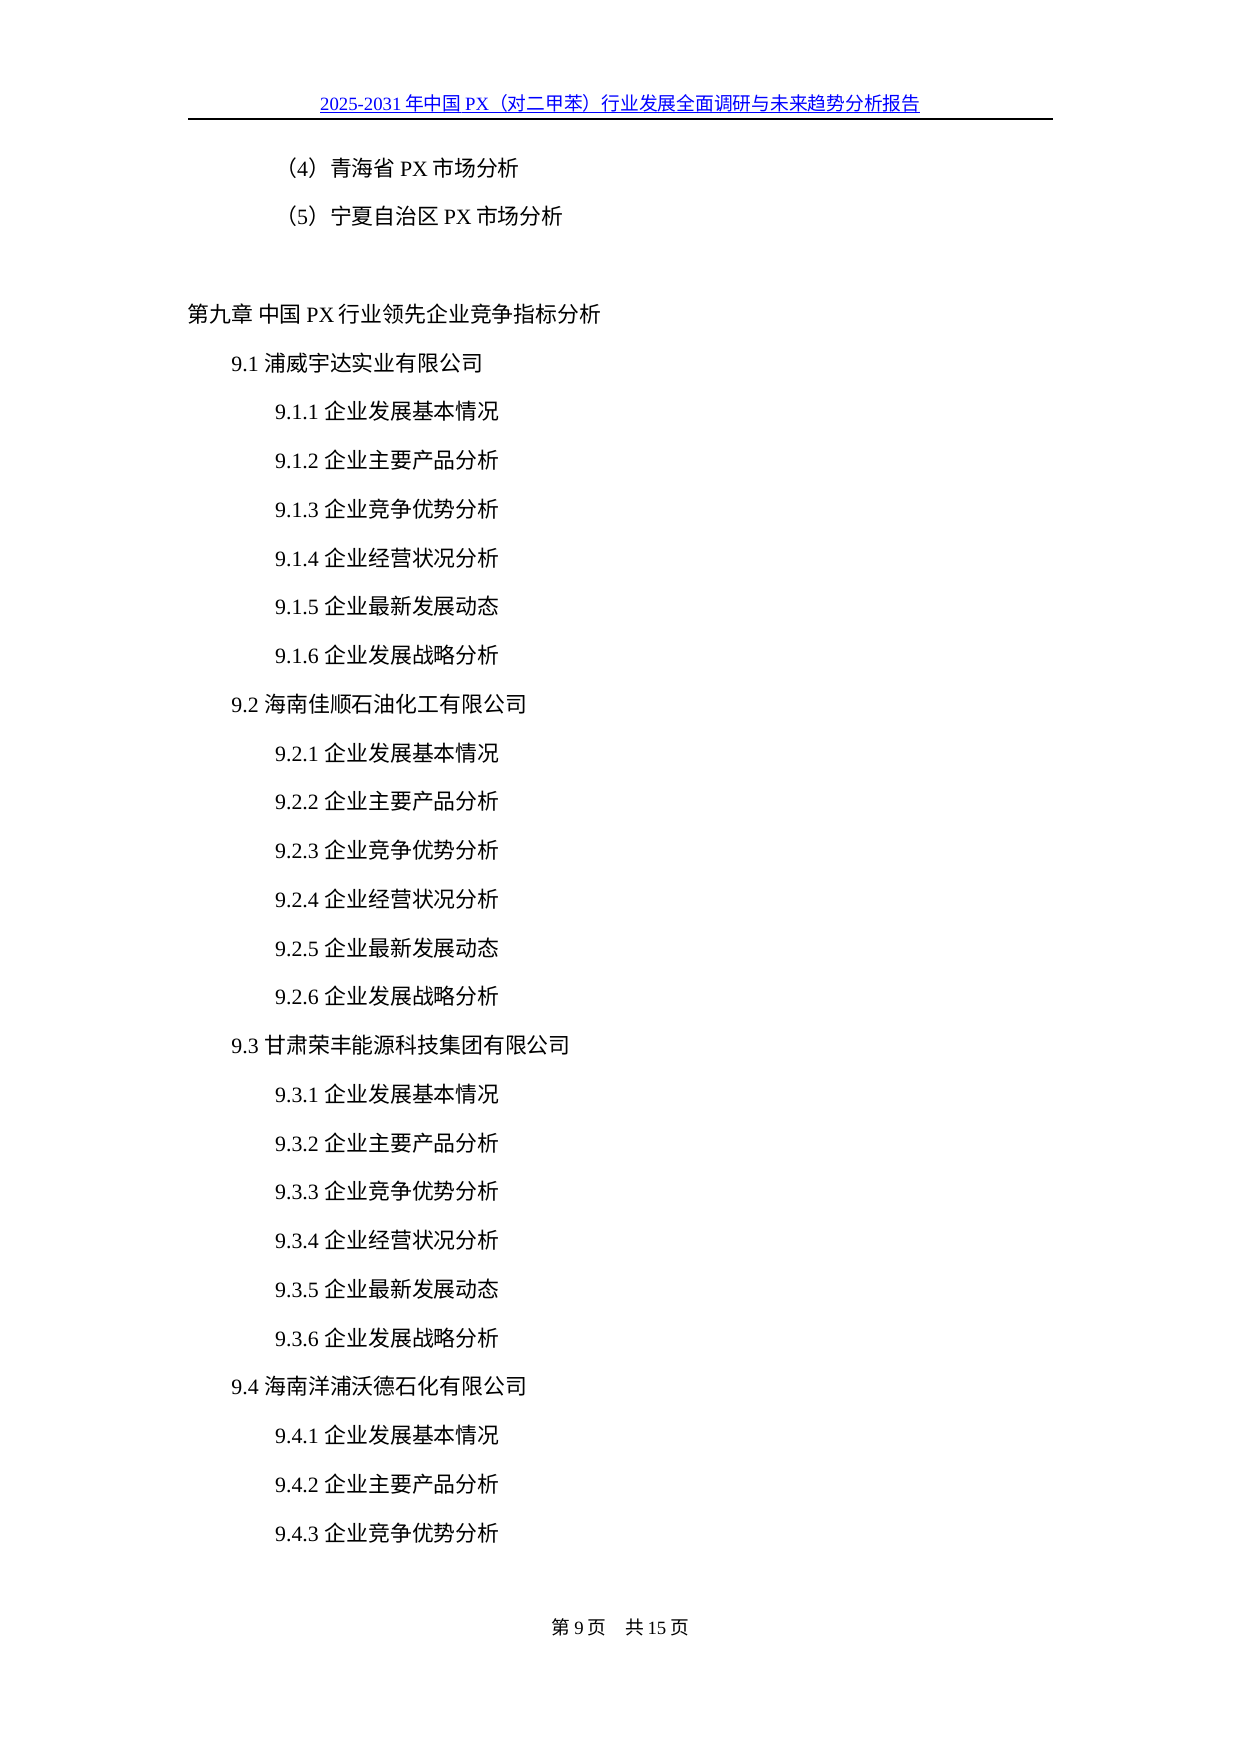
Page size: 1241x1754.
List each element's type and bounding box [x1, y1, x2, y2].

text [187, 150, 1053, 1548]
